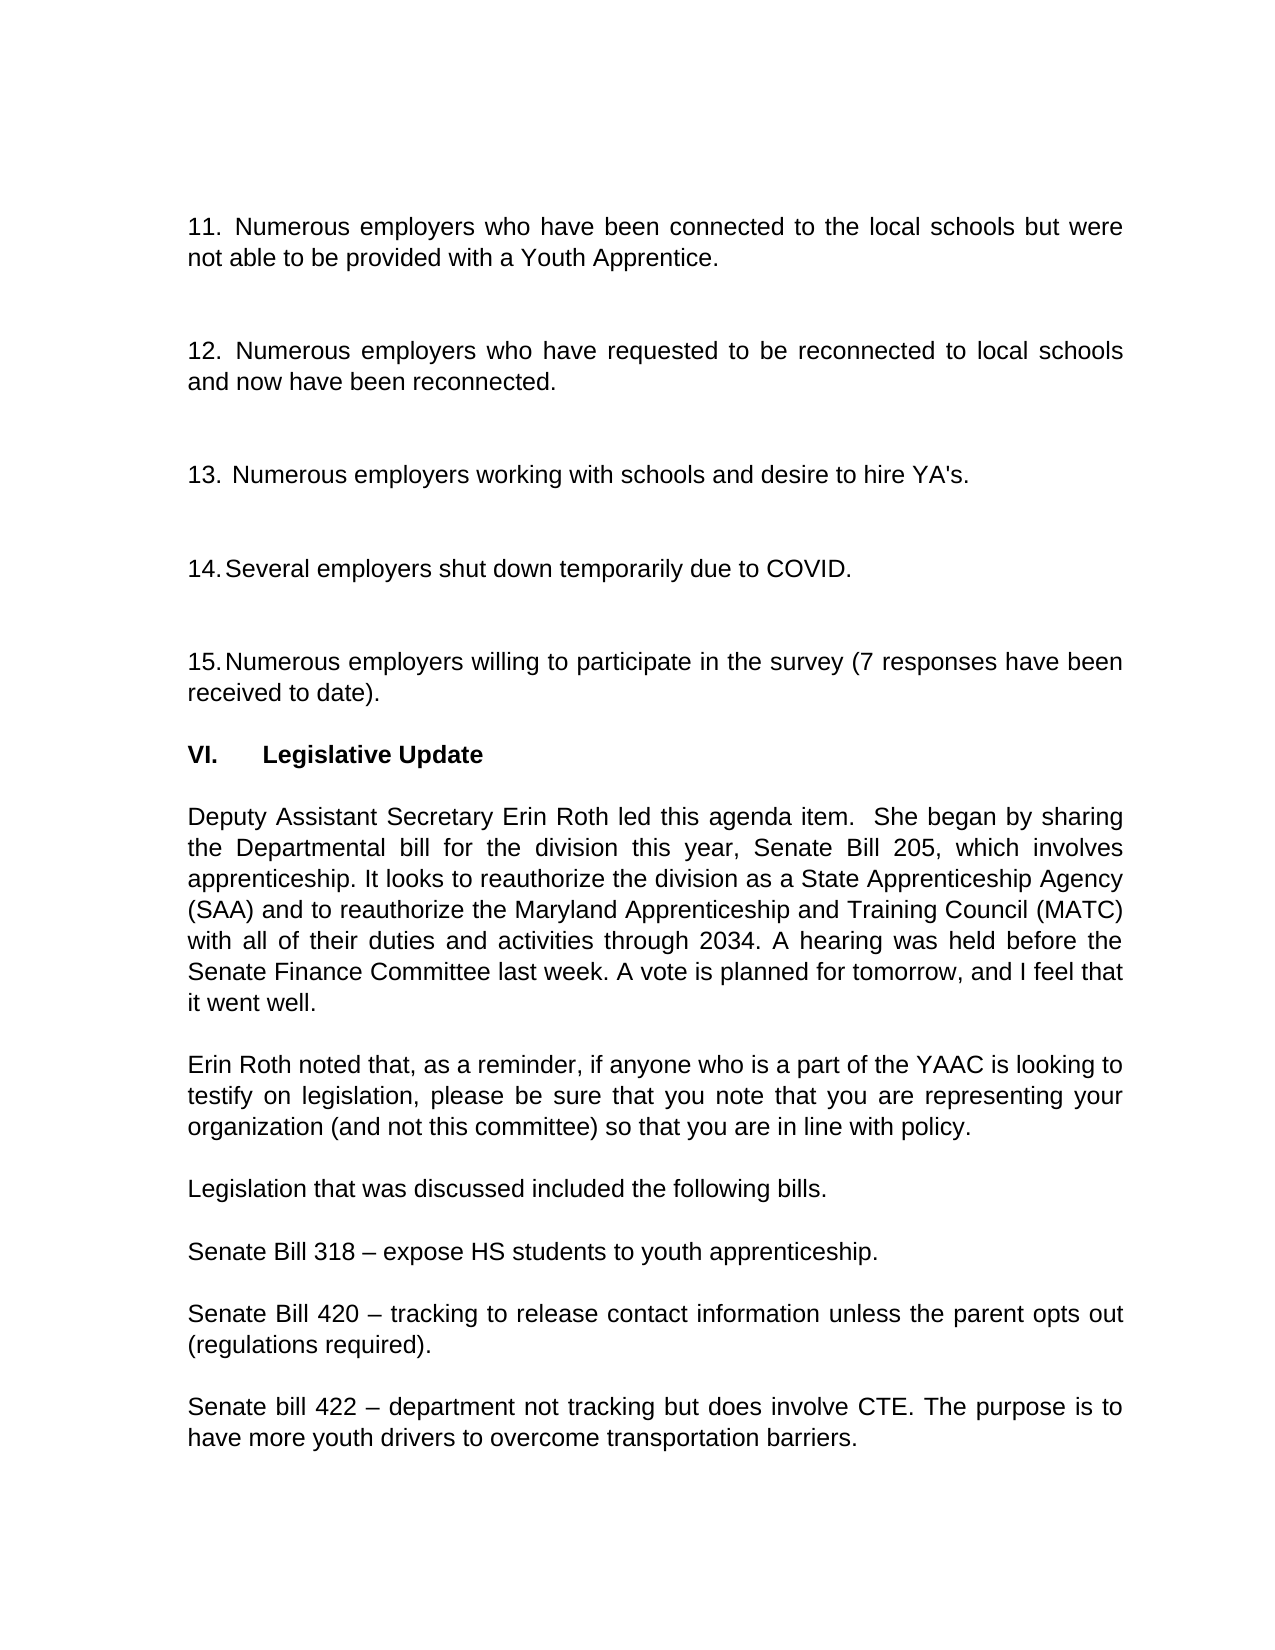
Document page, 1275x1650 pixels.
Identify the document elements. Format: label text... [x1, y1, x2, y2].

list Legislative Update [187, 740, 1125, 768]
text Senate Bill 318 – expose HS students to youth apprenticeship. [187, 1236, 1125, 1265]
text 12. Numerous employers who have requested to be reconnected to local schools and now have been reconnected. [187, 336, 1125, 396]
text Deputy Assistant Secretary Erin Roth led this agenda item. She began by sharing the Departmental bill for the division this year, Senate Bill 205, which involves apprenticeship. It looks to reauthorize the division as a State Apprenticeship Agency (SAA) and to reauthorize the Maryland Apprenticeship and Training Council (MATC) with all of their duties and activities through 2034. A hearing was held before the Senate Finance Committee last week. A vote is planned for tomorrow, and I feel that it went well. [187, 802, 1125, 1017]
text 11. Numerous employers who have been connected to the local schools but were not able to be provided with a Youth Apprentice. [187, 212, 1125, 272]
text Senate Bill 420 – tracking to release contact information unless the parent opts out (regulations required). [187, 1298, 1125, 1358]
text 13. Numerous employers working with schools and desire to hire YA's. [187, 460, 1125, 489]
text 15. Numerous employers willing to participate in the survey (7 responses have been received to date). [187, 647, 1125, 706]
text Senate bill 422 – department not tracking but does involve CTE. The purpose is to have more youth drivers to overcome transportation barriers. [187, 1392, 1125, 1451]
text 14. Several employers shut down temporarily due to COVID. [187, 553, 1125, 582]
text Erin Roth noted that, as a reminder, if anyone who is a part of the YAAC is looking to testify on legislation, please be sure that you note that you are representing your organization (and not this committee) so that you are in line with policy. [187, 1050, 1125, 1141]
text Legislation that was discussed included the following bills. [187, 1174, 1125, 1203]
